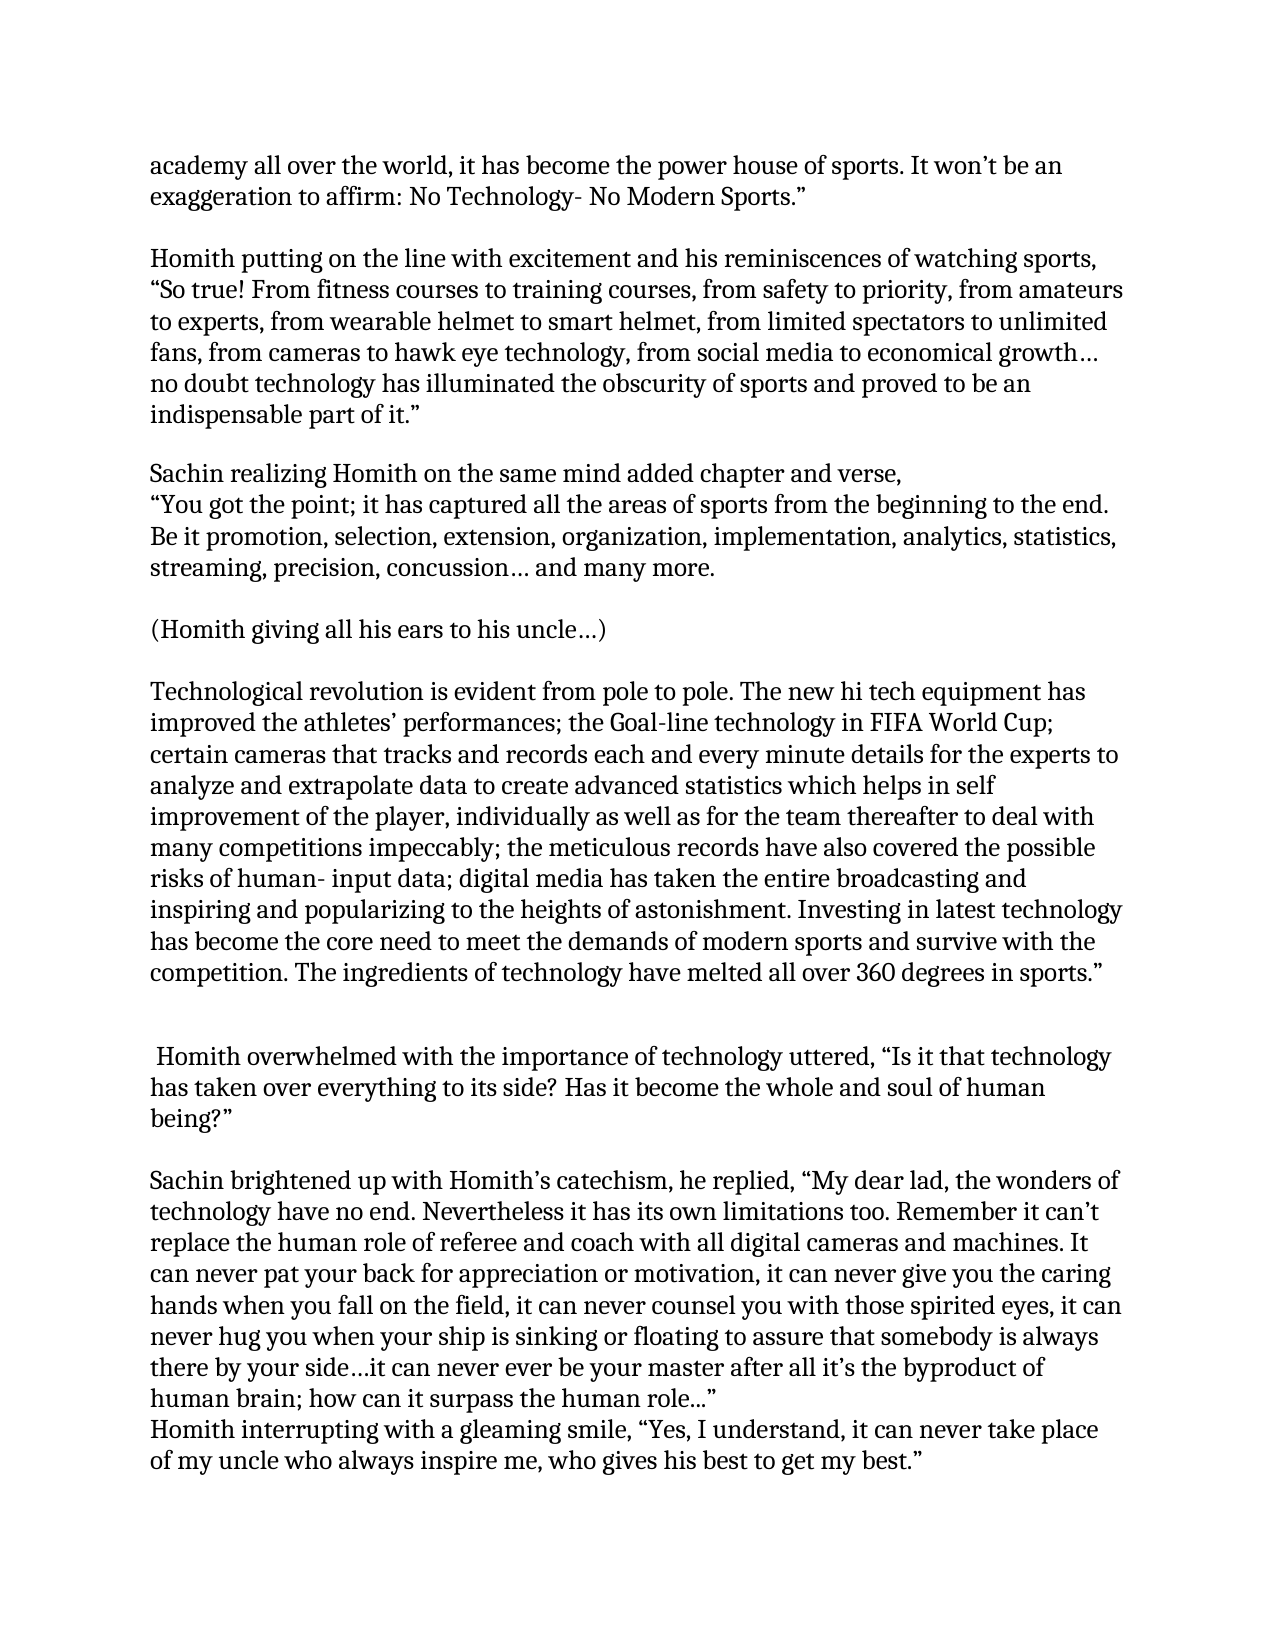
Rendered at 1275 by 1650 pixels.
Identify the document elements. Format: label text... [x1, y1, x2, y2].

text Homith interrupting with a gleaming smile, “Yes, I understand, it can never take place of my uncle who always inspire me, who gives his best to get my best.” [150, 1414, 1125, 1477]
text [150, 150, 1125, 212]
text (Homith giving all his ears to his uncle…) [150, 614, 1125, 645]
text Homith putting on the line with excitement and his reminiscences of watching sports, “So true! From fitness courses to training courses, from safety to priority, from amateurs to experts, from wearable helmet to smart helmet, from limited spectators to unlimited fans, from cameras to hawk eye technology, from social media to economical growth…no doubt technology has illuminated the obscurity of sports and proved to be an indispensable part of it.” [150, 243, 1125, 430]
text Sachin realizing Homith on the same mind added chapter and verse, [150, 458, 1125, 489]
text Sachin brightened up with Homith’s catechism, he replied, “My dear lad, the wonders of technology have no end. Nevertheless it has its own limitations too. Remember it can’t replace the human role of referee and coach with all digital cameras and machines. It can never pat your back for appreciation or motivation, it can never give you the caring hands when you fall on the field, it can never counsel you with those spirited eyes, it can never hug you when your ship is sinking or floating to assure that somebody is always there by your side…it can never ever be your master after all it’s the byproduct of human brain; how can it surpass the human role...” [150, 1165, 1125, 1414]
text “You got the point; it has captured all the areas of sports from the beginning to the end. Be it promotion, selection, extension, organization, implementation, analytics, statistics, streaming, precision, concussion… and many more. [150, 489, 1125, 583]
text Homith overwhelmed with the importance of technology uttered, “Is it that technology has taken over everything to its side? Has it become the whole and soul of human being?” [150, 1041, 1125, 1134]
text Technological revolution is evident from pole to pole. The new hi tech equipment has improved the athletes’ performances; the Goal-line technology in FIFA World Cup; certain cameras that tracks and records each and every minute details for the experts to analyze and extrapolate data to create advanced statistics which helps in self improvement of the player, individually as well as for the team thereafter to deal with many competitions impeccably; the meticulous records have also covered the possible risks of human- input data; digital media has taken the entire broadcasting and inspiring and popularizing to the heights of astonishment. Investing in latest technology has become the core need to meet the demands of modern sports and survive with the competition. The ingredients of technology have melted all over 360 degrees in sports.” [150, 676, 1125, 988]
